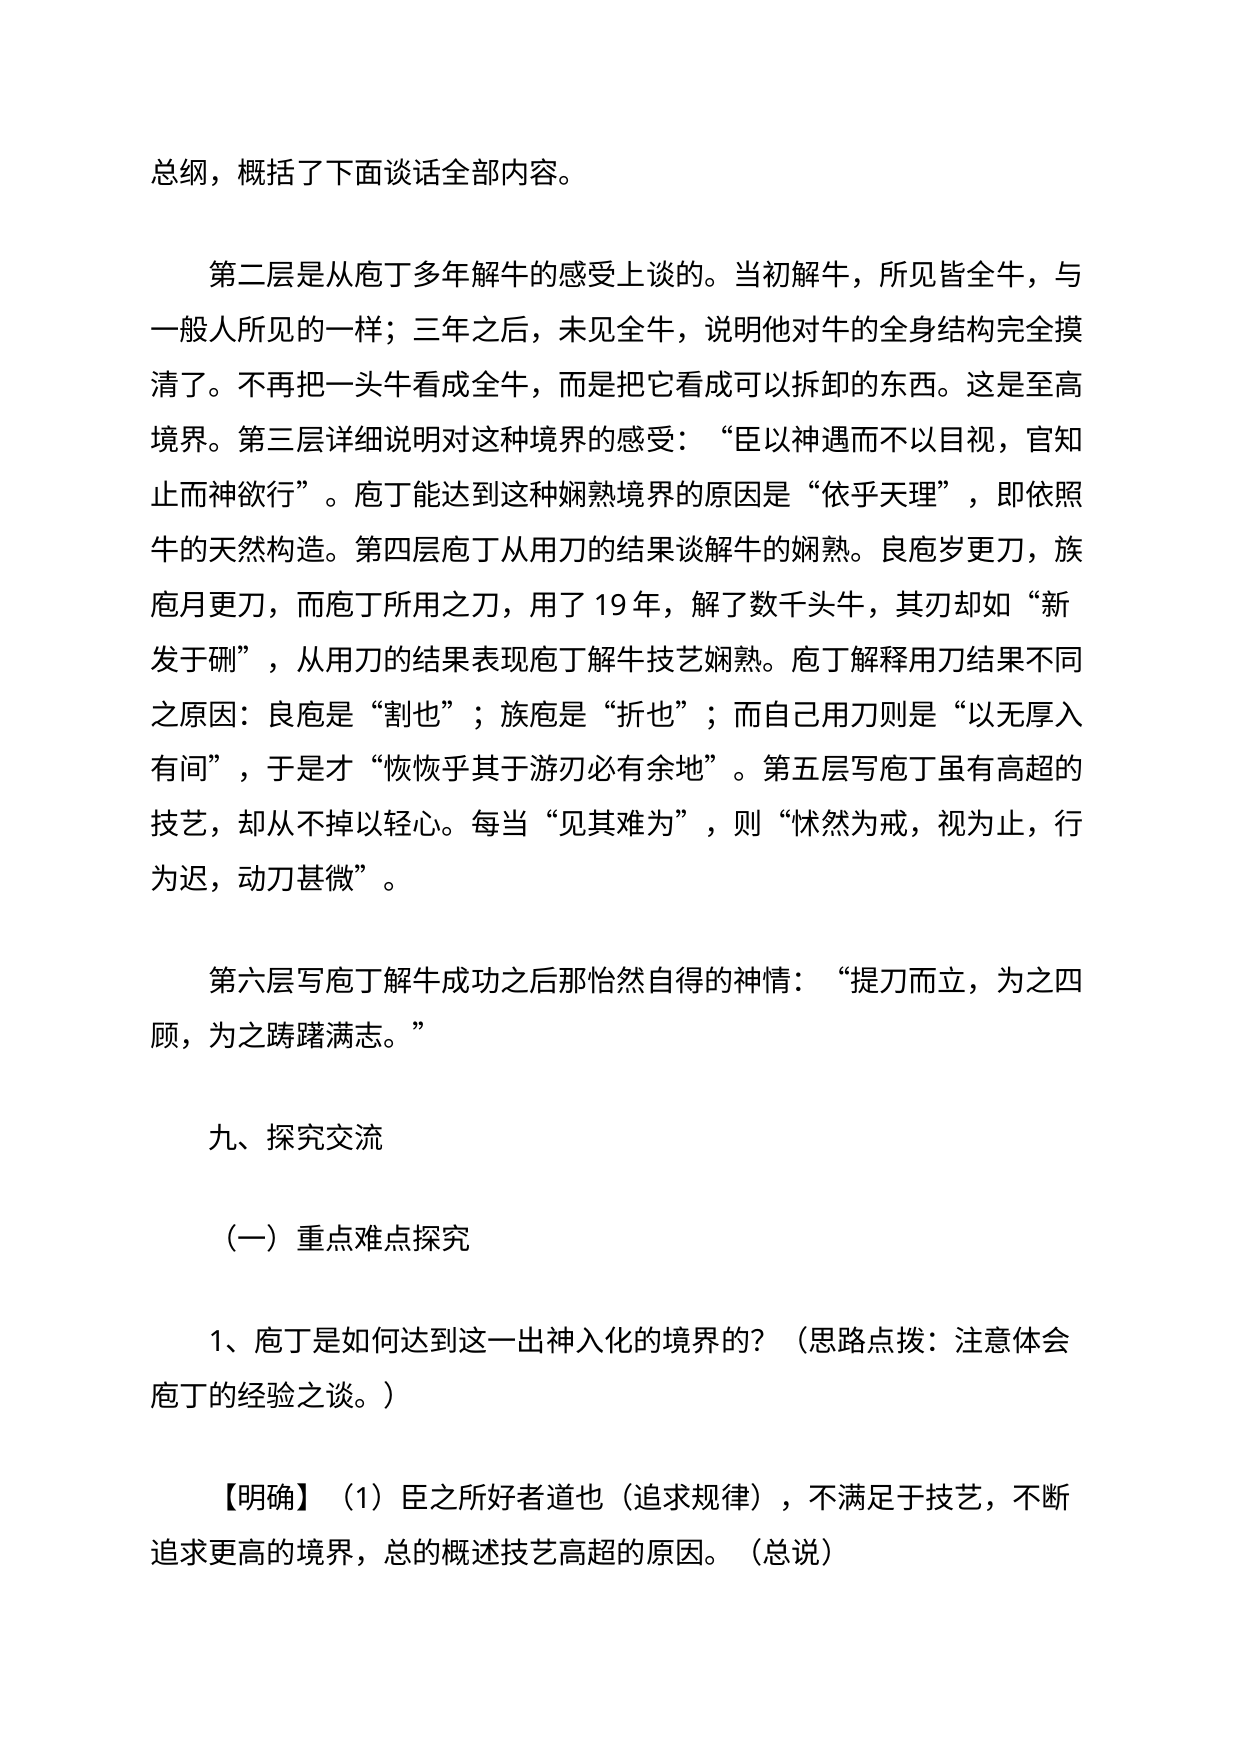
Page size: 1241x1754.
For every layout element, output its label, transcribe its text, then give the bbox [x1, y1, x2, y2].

text 九、探究交流 [150, 1114, 1090, 1156]
text 第六层写庖丁解牛成功之后那怡然自得的神情：“提刀而立，为之四顾，为之踌躇满志。” [150, 957, 1090, 1055]
text 【明确】（1）臣之所好者道也（追求规律），不满足于技艺，不断追求更高的境界，总的概述技艺高超的原因。（总说） [150, 1474, 1090, 1572]
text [150, 150, 1090, 192]
text 第二层是从庖丁多年解牛的感受上谈的。当初解牛，所见皆全牛，与一般人所见的一样；三年之后，未见全牛，说明他对牛的全身结构完全摸清了。不再把一头牛看成全牛，而是把它看成可以拆卸的东西。这是至高境界。第三层详细说明对这种境界的感受：“臣以神遇而不以目视，官知止而神欲行”。庖丁能达到这种娴熟境界的原因是“依乎天理”，即依照牛的天然构造。第四层庖丁从用刀的结果谈解牛的娴熟。良庖岁更刀，族庖月更刀，而庖丁所用之刀，用了19年，解了数千头牛，其刃却如“新发于硎”，从用刀的结果表现庖丁解牛技艺娴熟。庖丁解释用刀结果不同之原因：良庖是“割也”；族庖是“折也”；而自己用刀则是“以无厚入有间”，于是才“恢恢乎其于游刃必有余地”。第五层写庖丁虽有高超的技艺，却从不掉以轻心。每当“见其难为”，则“怵然为戒，视为止，行为迟，动刀甚微”。 [150, 252, 1090, 898]
text 1、庖丁是如何达到这一出神入化的境界的？（思路点拨：注意体会庖丁的经验之谈。） [150, 1318, 1090, 1415]
text （一）重点难点探究 [150, 1216, 1090, 1258]
